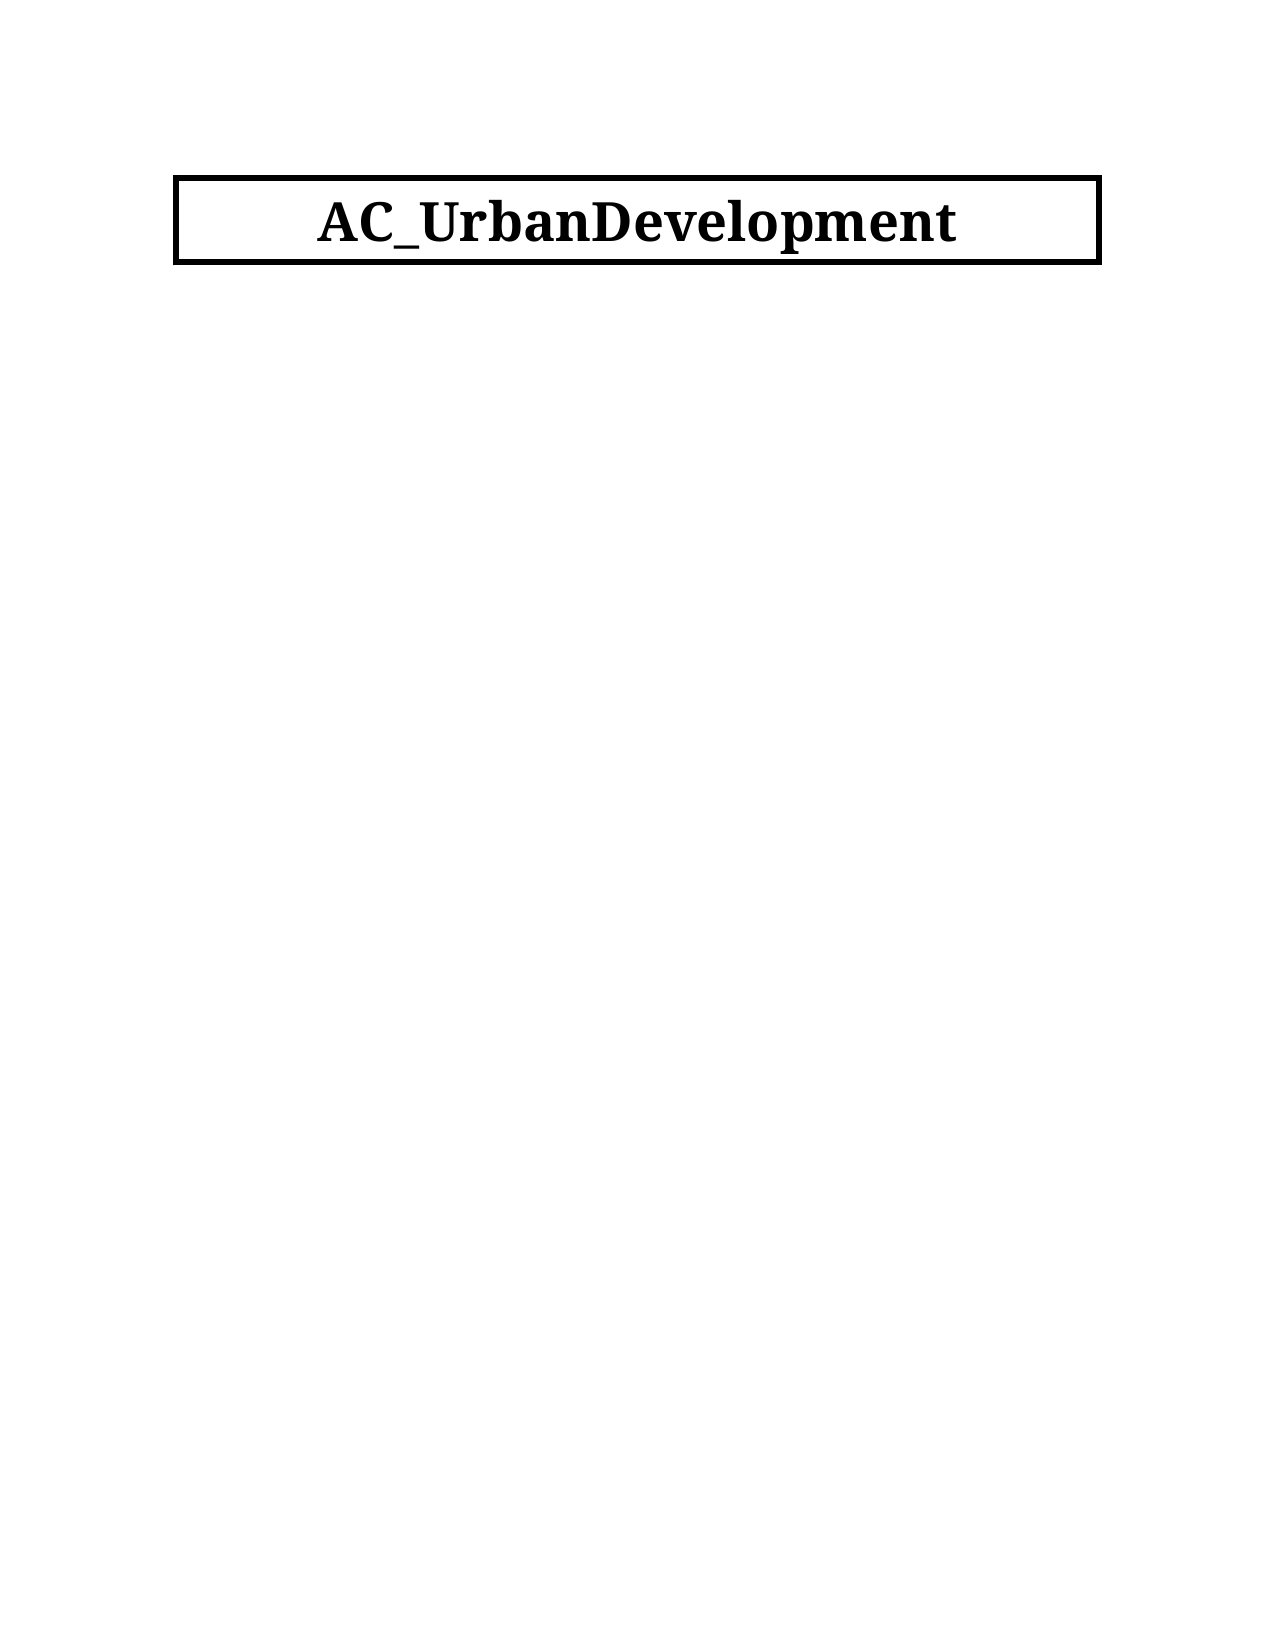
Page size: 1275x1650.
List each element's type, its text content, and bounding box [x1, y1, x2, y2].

subtitle AC_UrbanDevelopment [179, 181, 1096, 259]
